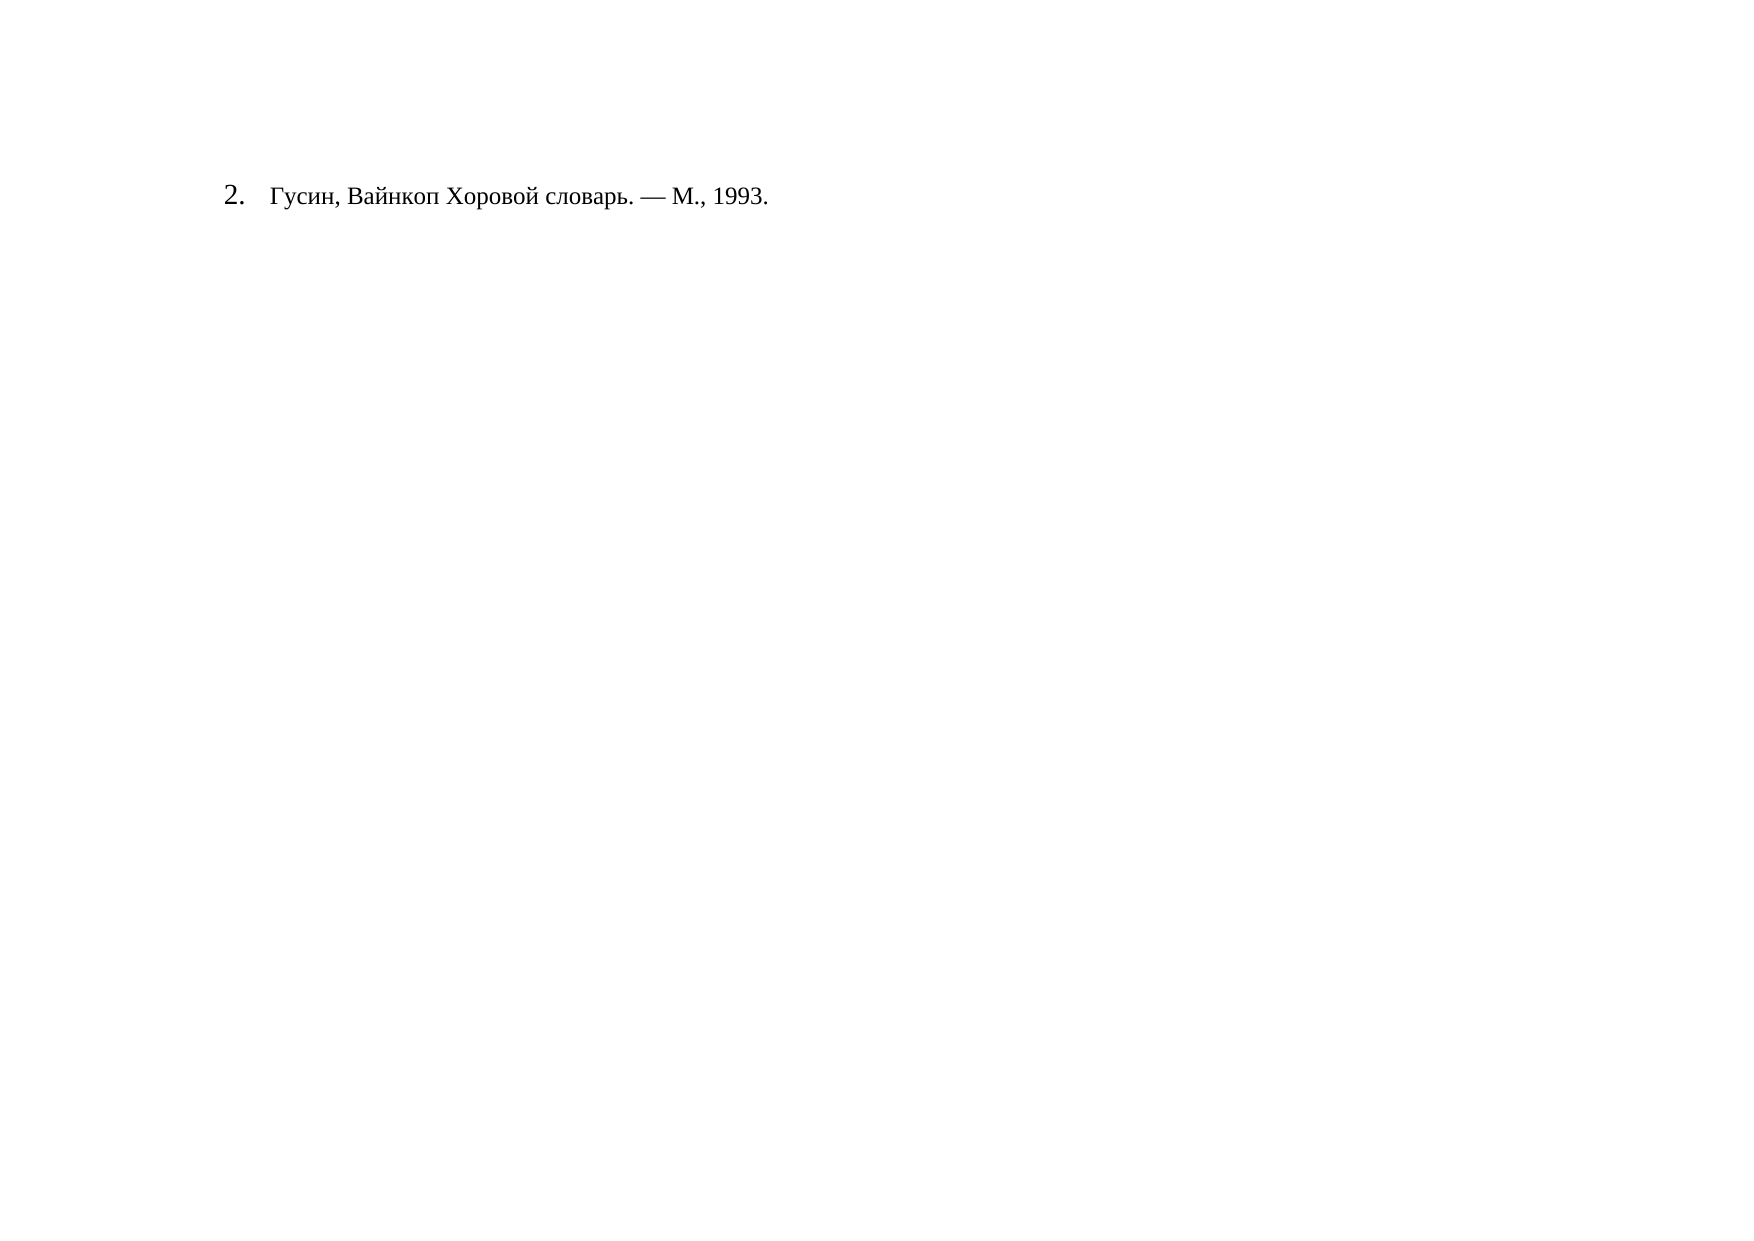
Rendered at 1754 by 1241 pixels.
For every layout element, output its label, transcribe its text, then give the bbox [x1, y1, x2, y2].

list Гусин, Вайнкоп Хоровой словарь. — М., 1993. [223, 177, 1636, 211]
